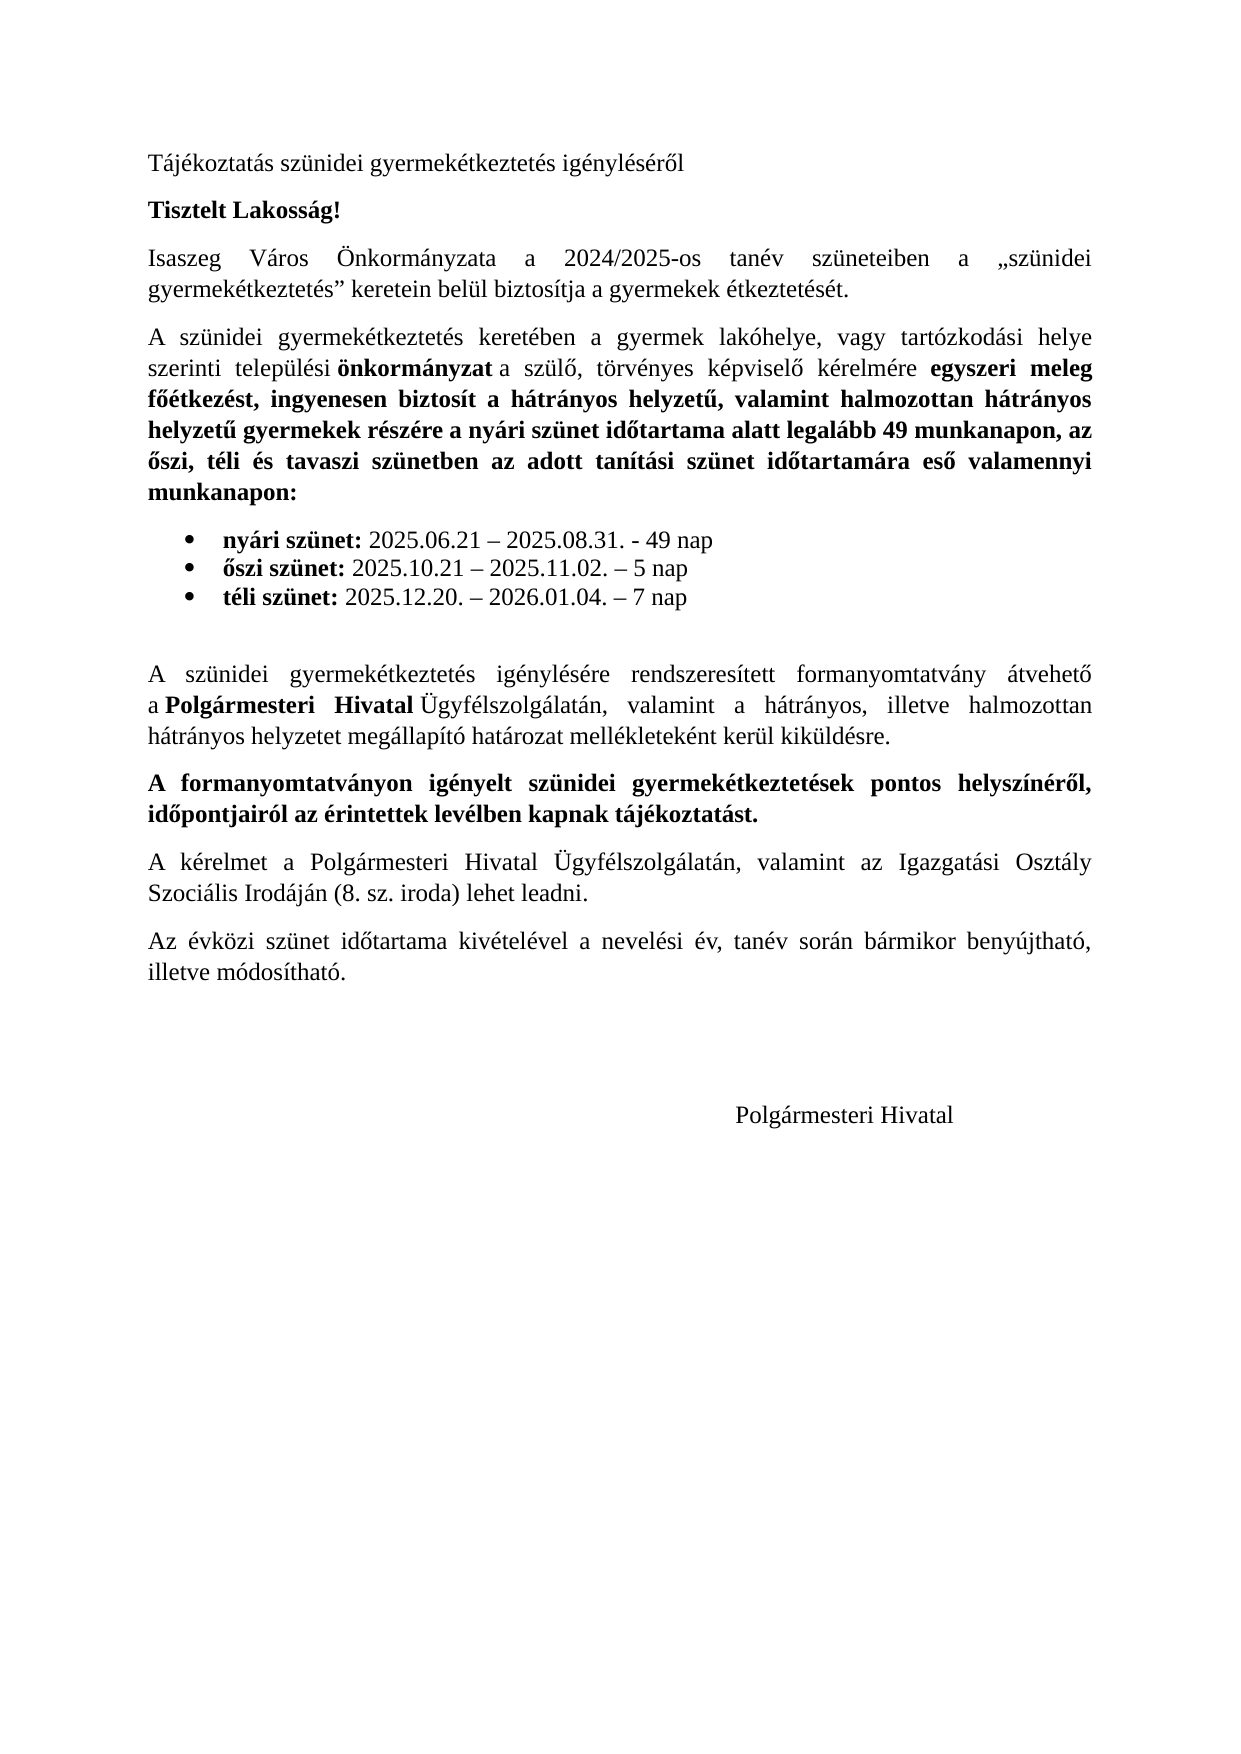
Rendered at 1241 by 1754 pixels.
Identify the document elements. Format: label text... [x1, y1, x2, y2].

text Polgármesteri Hivatal [148, 1100, 1093, 1129]
text Tisztelt Lakosság! [148, 195, 1093, 224]
text Tájékoztatás szünidei gyermekétkeztetés igényléséről [148, 148, 1093, 176]
text A szünidei gyermekétkeztetés igénylésére rendszeresített formanyomtatvány átvehető a Polgármesteri Hivatal Ügyfélszolgálatán, valamint a hátrányos, illetve halmozottan hátrányos helyzetet megállapító határozat mellékleteként kerül kiküldésre. [148, 659, 1093, 749]
text Isaszeg Város Önkormányzata a 2024/2025-os tanév szüneteiben a „szünidei gyermekétkeztetés” keretein belül biztosítja a gyermekek étkeztetését. [148, 243, 1093, 303]
list nyári szünet: 2025.06.21 – 2025.08.31. - 49 nap [185, 525, 1093, 553]
text A formanyomtatványon igényelt szünidei gyermekétkeztetések pontos helyszínéről, időpontjairól az érintettek levélben kapnak tájékoztatást. [148, 768, 1093, 828]
list őszi szünet: 2025.10.21 – 2025.11.02. – 5 nap [185, 553, 1093, 582]
text A szünidei gyermekétkeztetés keretében a gyermek lakóhelye, vagy tartózkodási helye szerinti települési önkormányzat a szülő, törvényes képviselő kérelmére egyszeri meleg főétkezést, ingyenesen biztosít a hátrányos helyzetű, valamint halmozottan hátrányos helyzetű gyermekek részére a nyári szünet időtartama alatt legalább 49 munkanapon, az őszi, téli és tavaszi szünetben az adott tanítási szünet időtartamára eső valamennyi munkanapon: [148, 322, 1093, 506]
list téli szünet: 2025.12.20. – 2026.01.04. – 7 nap [185, 582, 1093, 611]
text Az évközi szünet időtartama kivételével a nevelési év, tanév során bármikor benyújtható, illetve módosítható. [148, 926, 1093, 986]
text A kérelmet a Polgármesteri Hivatal Ügyfélszolgálatán, valamint az Igazgatási Osztály Szociális Irodáján (8. sz. iroda) lehet leadni. [148, 847, 1093, 907]
